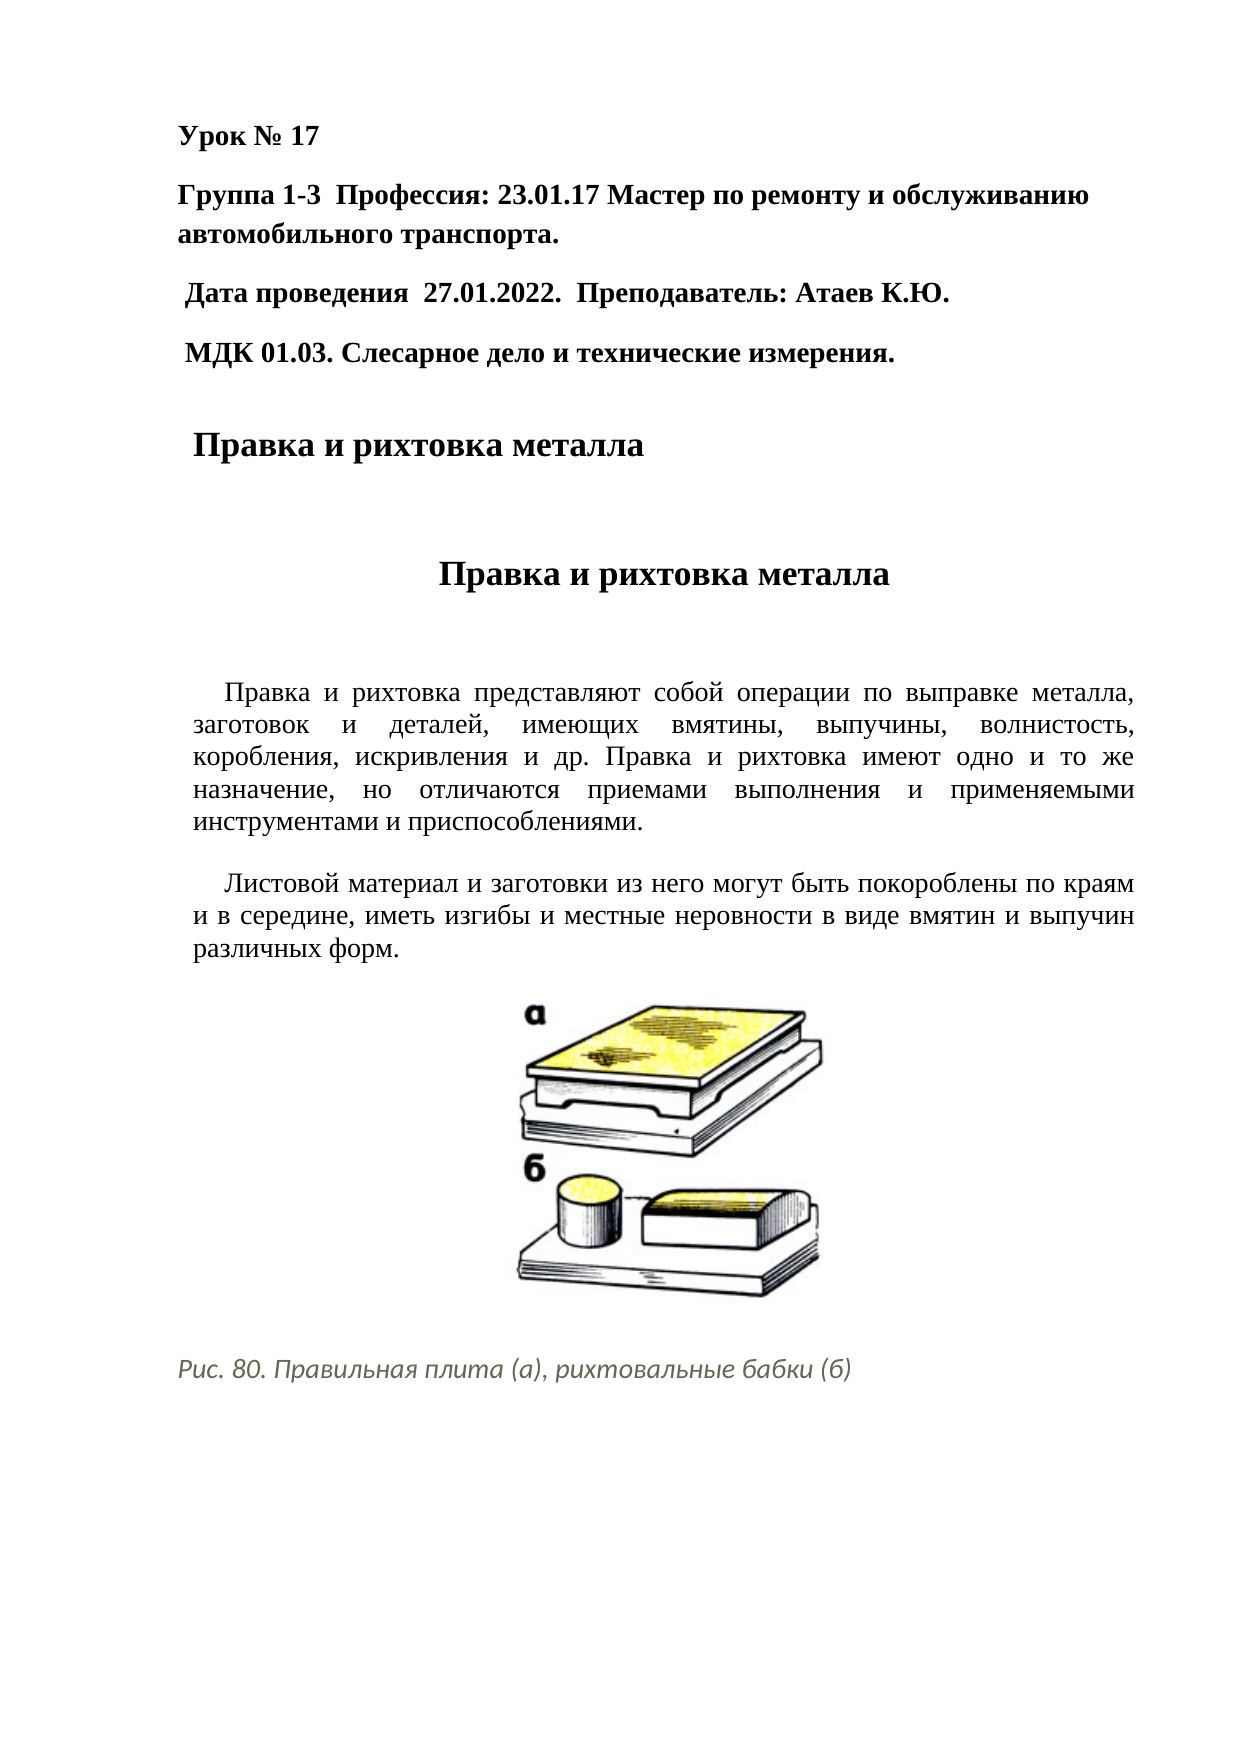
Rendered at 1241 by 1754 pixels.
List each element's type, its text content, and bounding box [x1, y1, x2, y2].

text МДК 01.03. Слесарное дело и технические измерения. [177, 335, 1152, 368]
text Дата проведения 27.01.2022. Преподаватель: Атаев К.Ю. [177, 275, 1152, 309]
text Правка и рихтовка представляют собой операции по выправке металла, заготовок и деталей, имеющих вмятины, выпучины, волнистость, коробления, искривления и др. Правка и рихтовка имеют одно и то же назначение, но отличаются приемами выполнения и применяемыми инструментами и приспособлениями. [193, 675, 1136, 837]
text Урок № 17 [177, 118, 1152, 152]
text Листовой материал и заготовки из него могут быть покороблены по краям и в середине, иметь изгибы и местные неровности в виде вмятин и выпучин различных форм. [193, 866, 1136, 963]
subtitle Правка и рихтовка металла [193, 553, 1136, 593]
subtitle Правка и рихтовка металла [193, 423, 1136, 464]
picture [506, 992, 830, 1307]
text Группа 1-3 Профессия: 23.01.17 Мастер по ремонту и обслуживанию автомобильного транспорта. [177, 177, 1152, 249]
